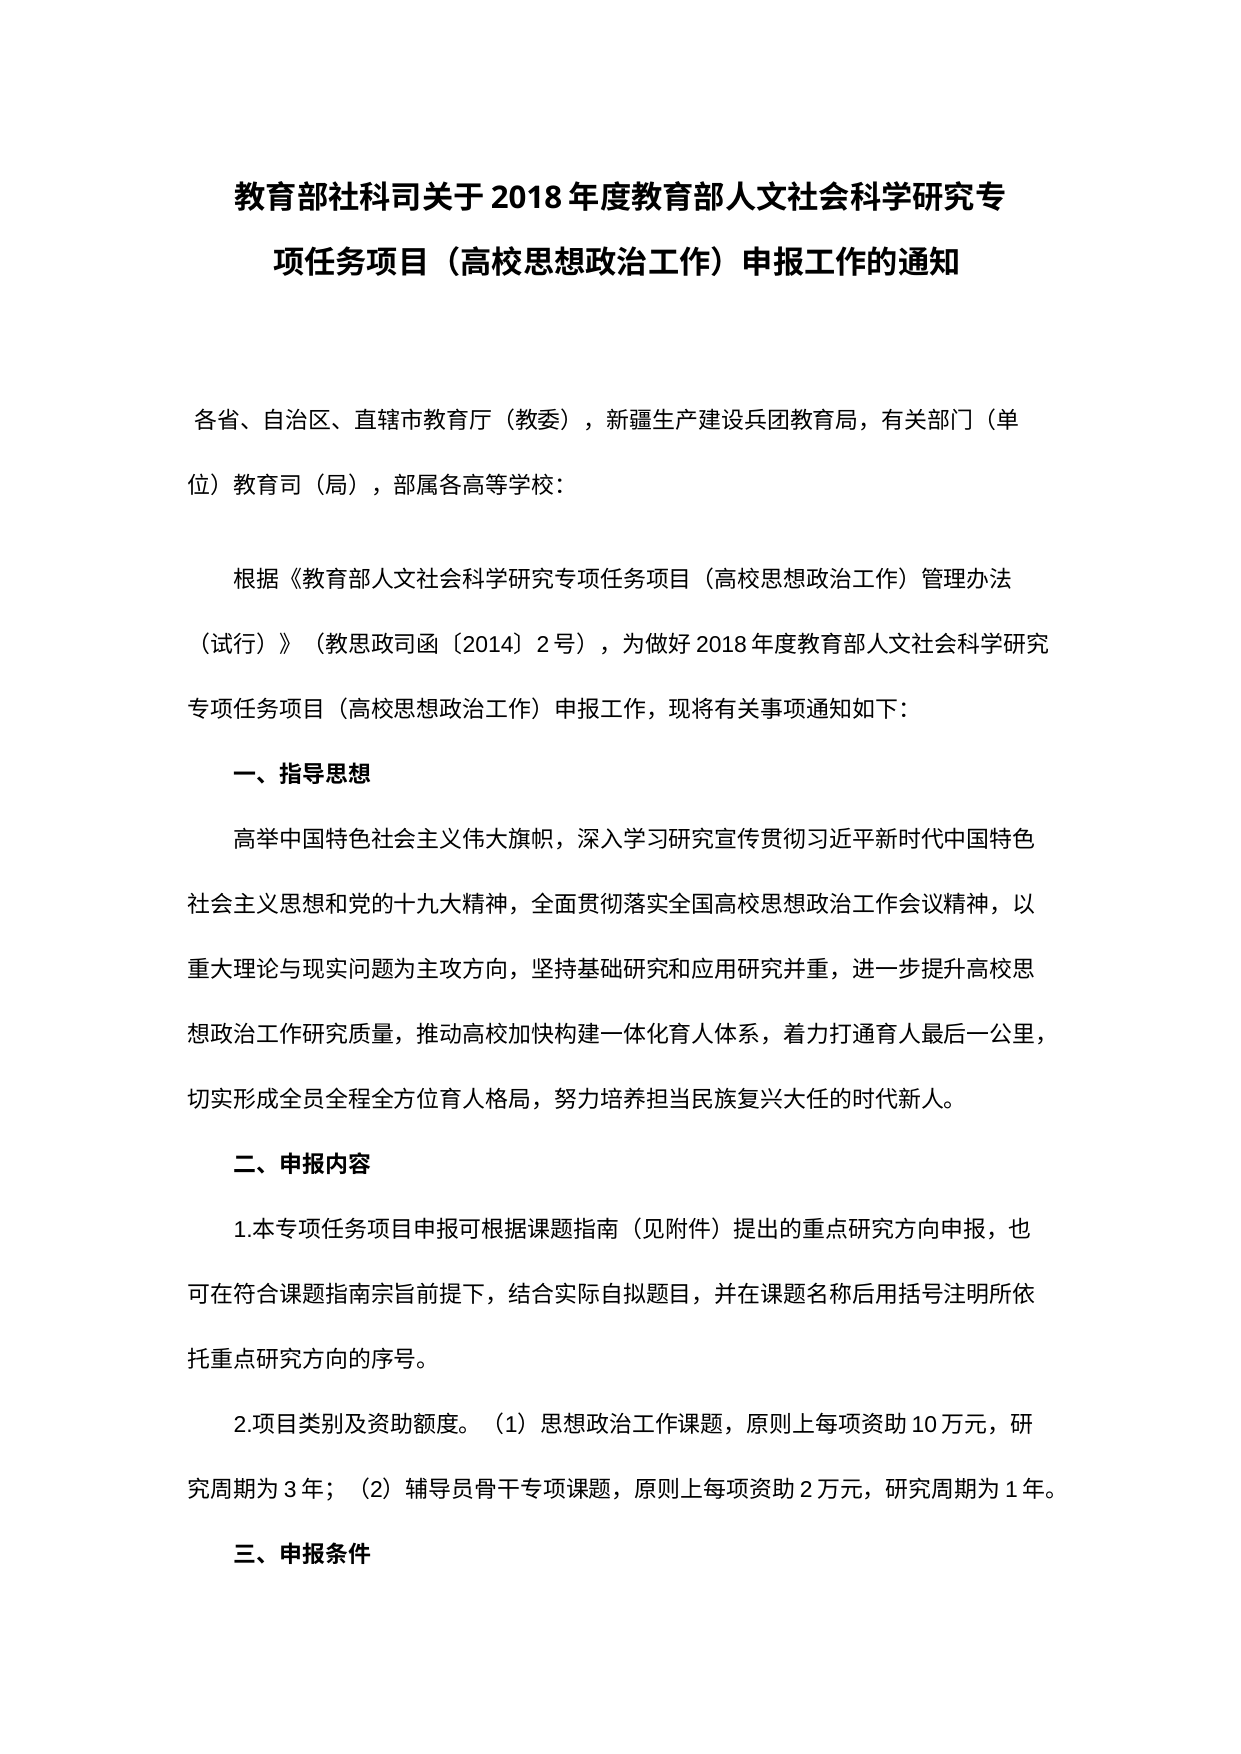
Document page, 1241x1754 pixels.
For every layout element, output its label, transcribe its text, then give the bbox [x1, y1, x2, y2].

table_header 教育部社科司关于2018年度教育部人文社会科学研究专项任务项目（高校思想政治工作）申报工作的通知 [231, 162, 1009, 357]
text 根据《教育部人文社会科学研究专项任务项目（高校思想政治工作）管理办法（试行）》（教思政司函〔2014〕2号），为做好2018年度教育部人文社会科学研究专项任务项目（高校思想政治工作）申报工作，现将有关事项通知如下： [187, 545, 1053, 740]
text 三、申报条件 [187, 1520, 1053, 1585]
text 2.项目类别及资助额度。（1）思想政治工作课题，原则上每项资助10万元，研究周期为3年；（2）辅导员骨干专项课题，原则上每项资助2万元，研究周期为1年。 [187, 1390, 1053, 1520]
text 一、指导思想 [187, 740, 1053, 805]
text 二、申报内容 [187, 1130, 1053, 1195]
text 1.本专项任务项目申报可根据课题指南（见附件）提出的重点研究方向申报，也可在符合课题指南宗旨前提下，结合实际自拟题目，并在课题名称后用括号注明所依托重点研究方向的序号。 [187, 1195, 1053, 1390]
text 各省、自治区、直辖市教育厅（教委），新疆生产建设兵团教育局，有关部门（单位）教育司（局），部属各高等学校： [187, 386, 1053, 516]
text 高举中国特色社会主义伟大旗帜，深入学习研究宣传贯彻习近平新时代中国特色社会主义思想和党的十九大精神，全面贯彻落实全国高校思想政治工作会议精神，以重大理论与现实问题为主攻方向，坚持基础研究和应用研究并重，进一步提升高校思想政治工作研究质量，推动高校加快构建一体化育人体系，着力打通育人最后一公里，切实形成全员全程全方位育人格局，努力培养担当民族复兴大任的时代新人。 [187, 805, 1053, 1130]
